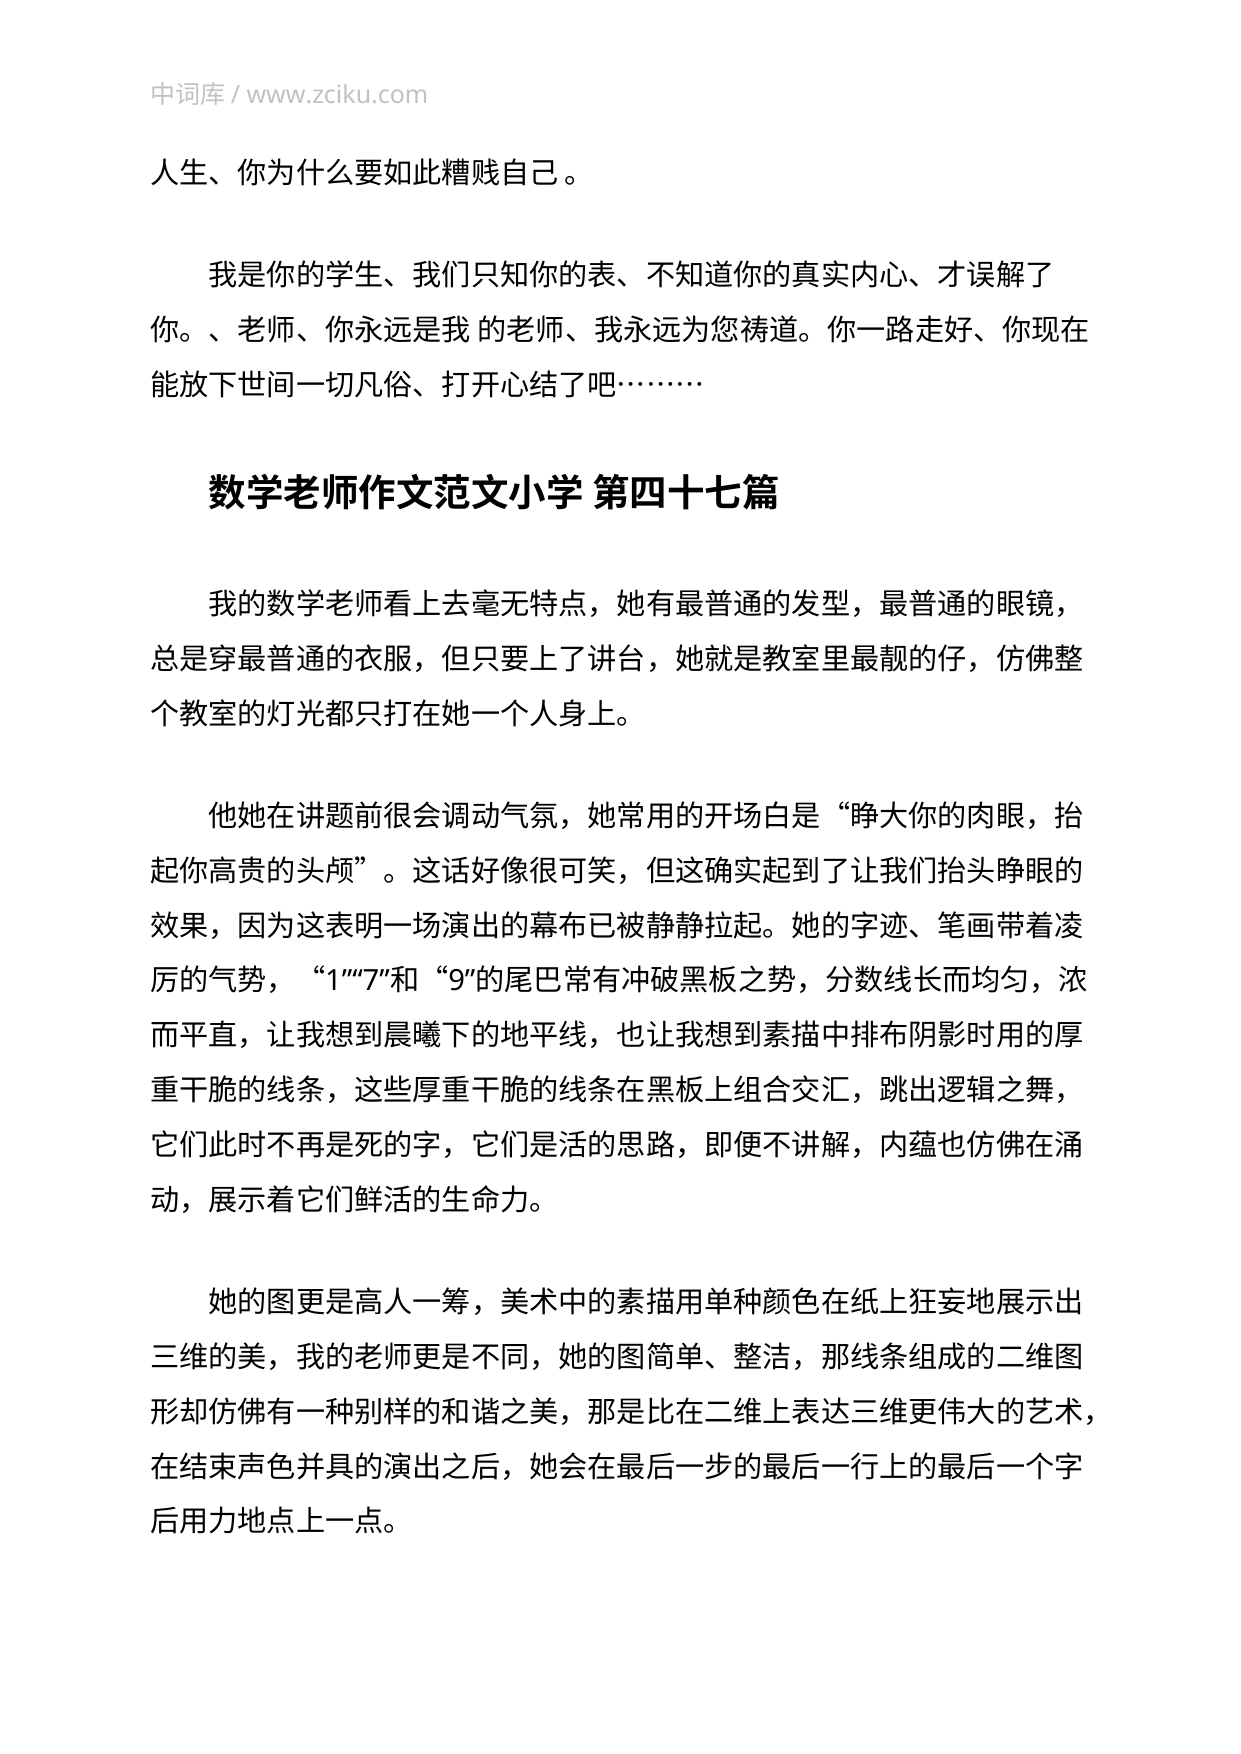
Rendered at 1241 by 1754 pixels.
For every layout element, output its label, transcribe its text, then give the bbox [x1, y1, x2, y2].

text 我的数学老师看上去毫无特点，她有最普通的发型，最普通的眼镜，总是穿最普通的衣服，但只要上了讲台，她就是教室里最靓的仔，仿佛整个教室的灯光都只打在她一个人身上。 [150, 581, 1090, 733]
text 他她在讲题前很会调动气氛，她常用的开场白是“睁大你的肉眼，抬起你高贵的头颅”。这话好像很可笑，但这确实起到了让我们抬头睁眼的效果，因为这表明一场演出的幕布已被静静拉起。她的字迹、笔画带着凌厉的气势，“1”“7”和“9”的尾巴常有冲破黑板之势，分数线长而均匀，浓而平直，让我想到晨曦下的地平线，也让我想到素描中排布阴影时用的厚重干脆的线条，这些厚重干脆的线条在黑板上组合交汇，跳出逻辑之舞，它们此时不再是死的字，它们是活的思路，即便不讲解，内蕴也仿佛在涌动，展示着它们鲜活的生命力。 [150, 792, 1090, 1219]
text 我是你的学生、我们只知你的表、不知道你的真实内心、才误解了你。、老师、你永远是我 的老师、我永远为您祷道。你一路走好、你现在能放下世间一切凡俗、打开心结了吧……… [150, 252, 1090, 404]
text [150, 150, 1090, 192]
text 数学老师作文范文小学 第四十七篇 [150, 463, 1090, 518]
text 她的图更是高人一筹，美术中的素描用单种颜色在纸上狂妄地展示出三维的美，我的老师更是不同，她的图简单、整洁，那线条组成的二维图形却仿佛有一种别样的和谐之美，那是比在二维上表达三维更伟大的艺术，在结束声色并具的演出之后，她会在最后一步的最后一行上的最后一个字后用力地点上一点。 [150, 1278, 1090, 1540]
